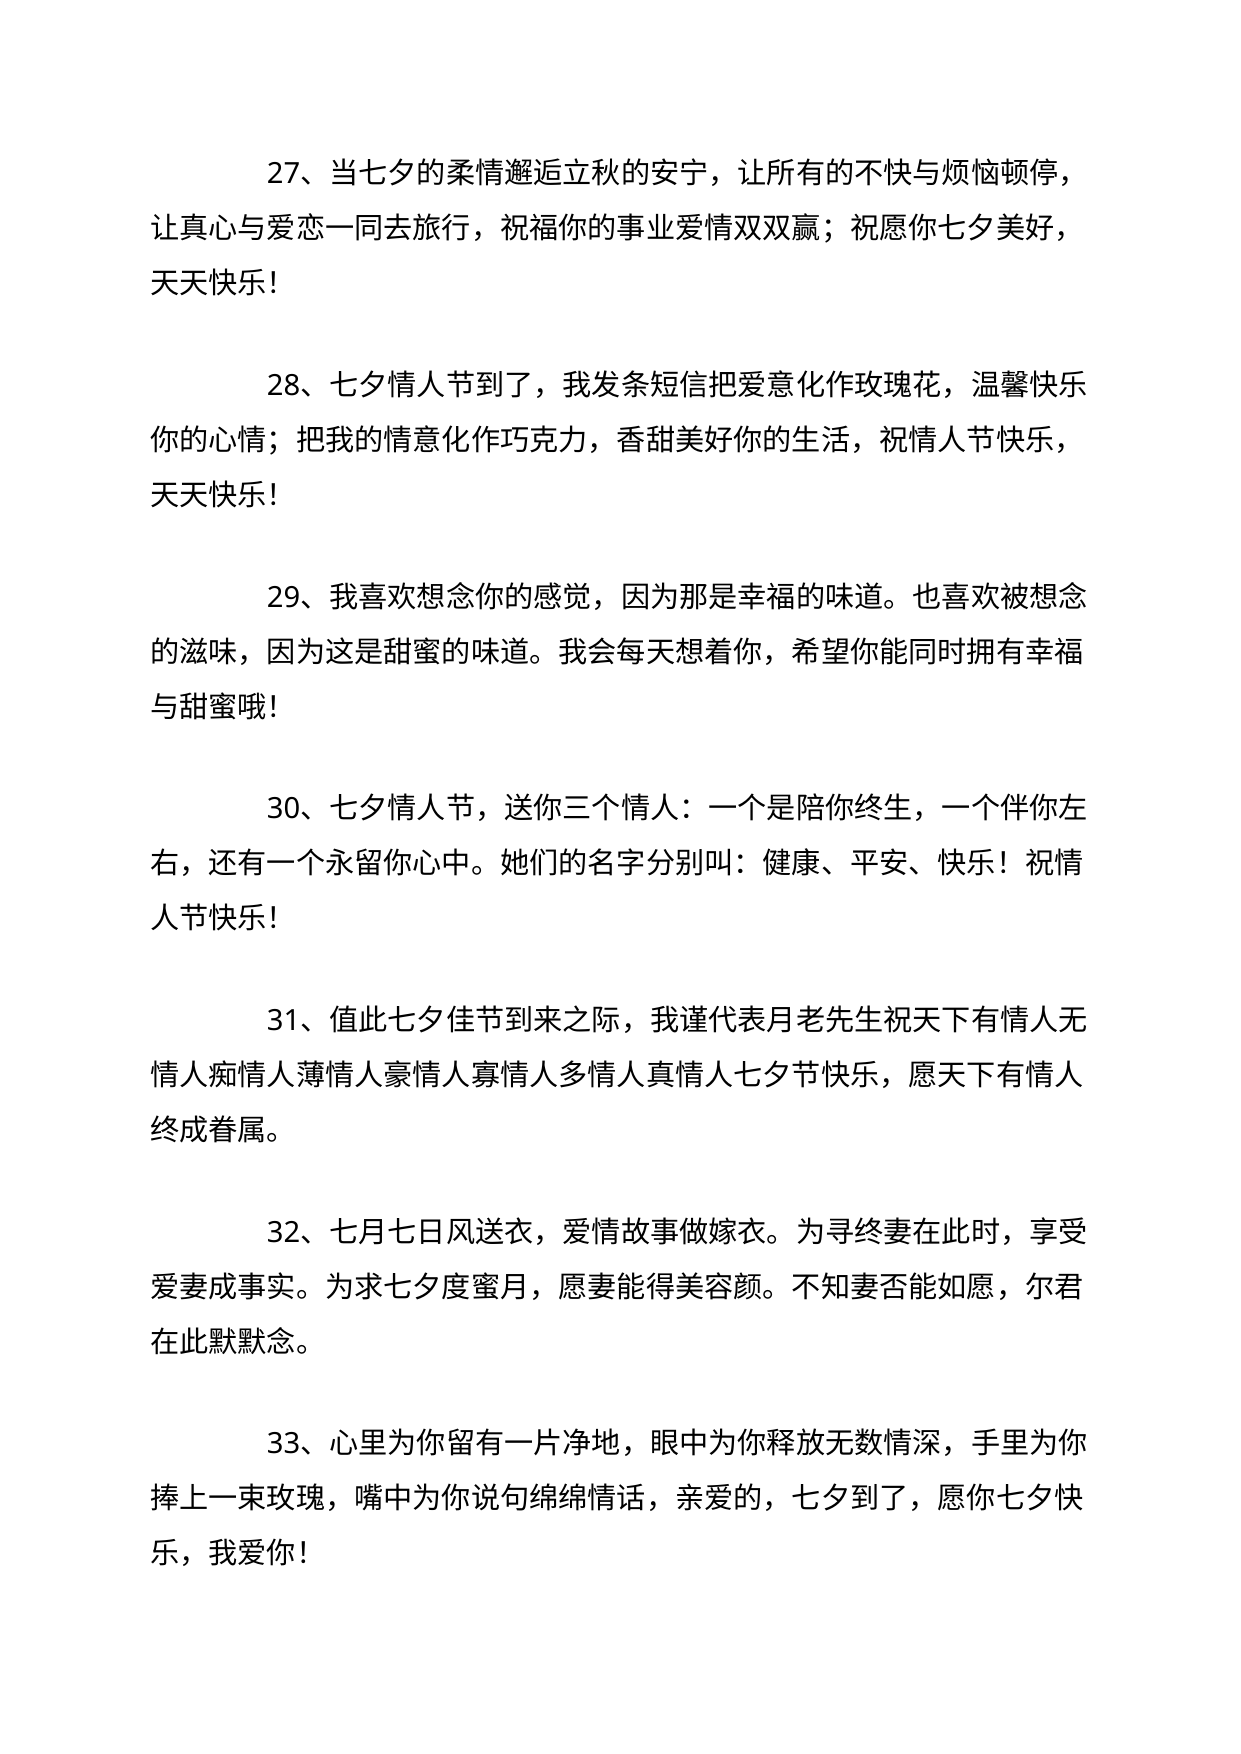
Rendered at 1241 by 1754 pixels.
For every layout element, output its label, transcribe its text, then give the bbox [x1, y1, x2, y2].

text 32、七月七日风送衣，爱情故事做嫁衣。为寻终妻在此时，享受爱妻成事实。为求七夕度蜜月，愿妻能得美容颜。不知妻否能如愿，尔君在此默默念。 [150, 1208, 1090, 1361]
text 29、我喜欢想念你的感觉，因为那是幸福的味道。也喜欢被想念的滋味，因为这是甜蜜的味道。我会每天想着你，希望你能同时拥有幸福与甜蜜哦！ [150, 573, 1090, 726]
text 33、心里为你留有一片净地，眼中为你释放无数情深，手里为你捧上一束玫瑰，嘴中为你说句绵绵情话，亲爱的，七夕到了，愿你七夕快乐，我爱你！ [150, 1420, 1090, 1572]
text 31、值此七夕佳节到来之际，我谨代表月老先生祝天下有情人无情人痴情人薄情人豪情人寡情人多情人真情人七夕节快乐，愿天下有情人终成眷属。 [150, 997, 1090, 1149]
text 27、当七夕的柔情邂逅立秋的安宁，让所有的不快与烦恼顿停，让真心与爱恋一同去旅行，祝福你的事业爱情双双赢；祝愿你七夕美好，天天快乐！ [150, 150, 1090, 302]
text 30、七夕情人节，送你三个情人：一个是陪你终生，一个伴你左右，还有一个永留你心中。她们的名字分别叫：健康、平安、快乐！祝情人节快乐！ [150, 785, 1090, 937]
text 28、七夕情人节到了，我发条短信把爱意化作玫瑰花，温馨快乐你的心情；把我的情意化作巧克力，香甜美好你的生活，祝情人节快乐，天天快乐！ [150, 362, 1090, 514]
